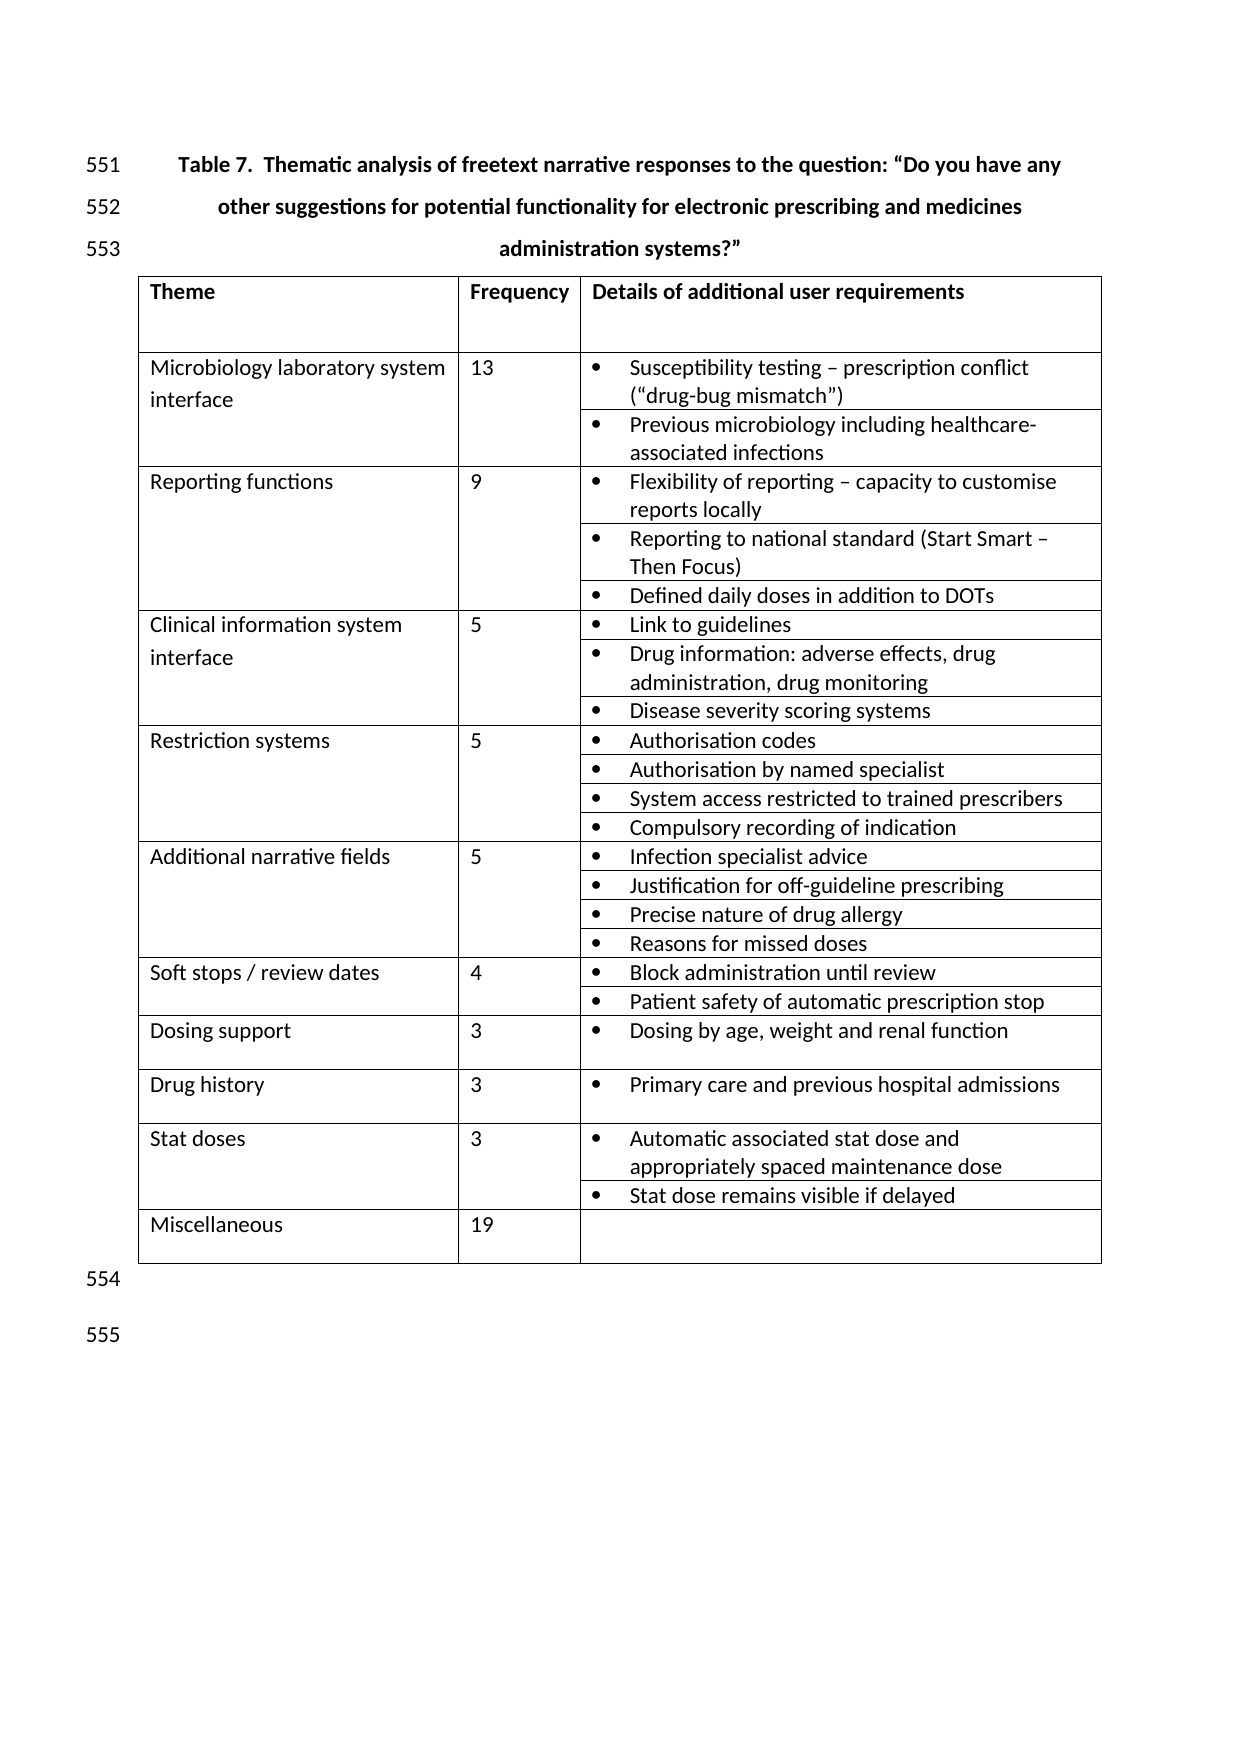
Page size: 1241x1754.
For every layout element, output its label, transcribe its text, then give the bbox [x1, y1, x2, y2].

table_cell Soft stops / review dates [139, 958, 458, 1015]
table_cell Flexibility of reporting – capacity to customise reports locally [581, 467, 1101, 523]
table_cell Justification for off-guideline prescribing [581, 871, 1101, 899]
table_cell Primary care and previous hospital admissions [581, 1070, 1101, 1123]
table_cell Dosing by age, weight and renal function [581, 1016, 1101, 1069]
table_cell Infection specialist advice [581, 842, 1101, 870]
table_cell 19 [459, 1210, 580, 1263]
table_cell 5 [459, 842, 580, 957]
table_cell Link to guidelines [581, 611, 1101, 638]
table_cell Stat doses [139, 1124, 458, 1209]
table_cell Defined daily doses in addition to DOTs [581, 581, 1101, 609]
table_cell Compulsory recording of indication [581, 813, 1101, 841]
table_cell 4 [459, 958, 580, 1015]
table_cell Precise nature of drug allergy [581, 900, 1101, 928]
table_cell Reasons for missed doses [581, 929, 1101, 957]
table_cell Clinical information system interface [139, 611, 458, 725]
table_cell 9 [459, 467, 580, 609]
table_cell Drug information: adverse effects, drug administration, drug monitoring [581, 640, 1101, 696]
table_cell System access restricted to trained prescribers [581, 784, 1101, 812]
table_cell Additional narrative fields [139, 842, 458, 957]
table_cell Dosing support [139, 1016, 458, 1069]
table_header Frequency [459, 277, 580, 352]
table_cell Authorisation by named specialist [581, 755, 1101, 783]
table_cell Reporting to national standard (Start Smart – Then Focus) [581, 524, 1101, 580]
table_cell Block administration until review [581, 958, 1101, 986]
table_cell Disease severity scoring systems [581, 697, 1101, 725]
table_cell [581, 1210, 1101, 1263]
table_cell Automatic associated stat dose and appropriately spaced maintenance dose [581, 1124, 1101, 1180]
table_cell Reporting functions [139, 467, 458, 609]
text Table 7. Thematic analysis of freetext narrative responses to the question: “Do you have any other suggestions for potential functionality for electronic prescribing and medicines administration systems?” [150, 150, 1090, 262]
table_cell Microbiology laboratory system interface [139, 353, 458, 466]
table_cell 5 [459, 611, 580, 725]
table_cell 5 [459, 726, 580, 841]
table_cell 3 [459, 1124, 580, 1209]
table_cell Drug history [139, 1070, 458, 1123]
table_cell Authorisation codes [581, 726, 1101, 754]
table_cell 13 [459, 353, 580, 466]
table_cell 3 [459, 1016, 580, 1069]
table_cell Miscellaneous [139, 1210, 458, 1263]
table_header Theme [139, 277, 458, 352]
table_cell Patient safety of automatic prescription stop [581, 987, 1101, 1015]
table_cell 3 [459, 1070, 580, 1123]
table_cell Susceptibility testing – prescription conflict (“drug-bug mismatch”) [581, 353, 1101, 409]
table_cell Restriction systems [139, 726, 458, 841]
table_cell Stat dose remains visible if delayed [581, 1181, 1101, 1209]
table_cell Previous microbiology including healthcare-associated infections [581, 410, 1101, 466]
table_header Details of additional user requirements [581, 277, 1101, 352]
